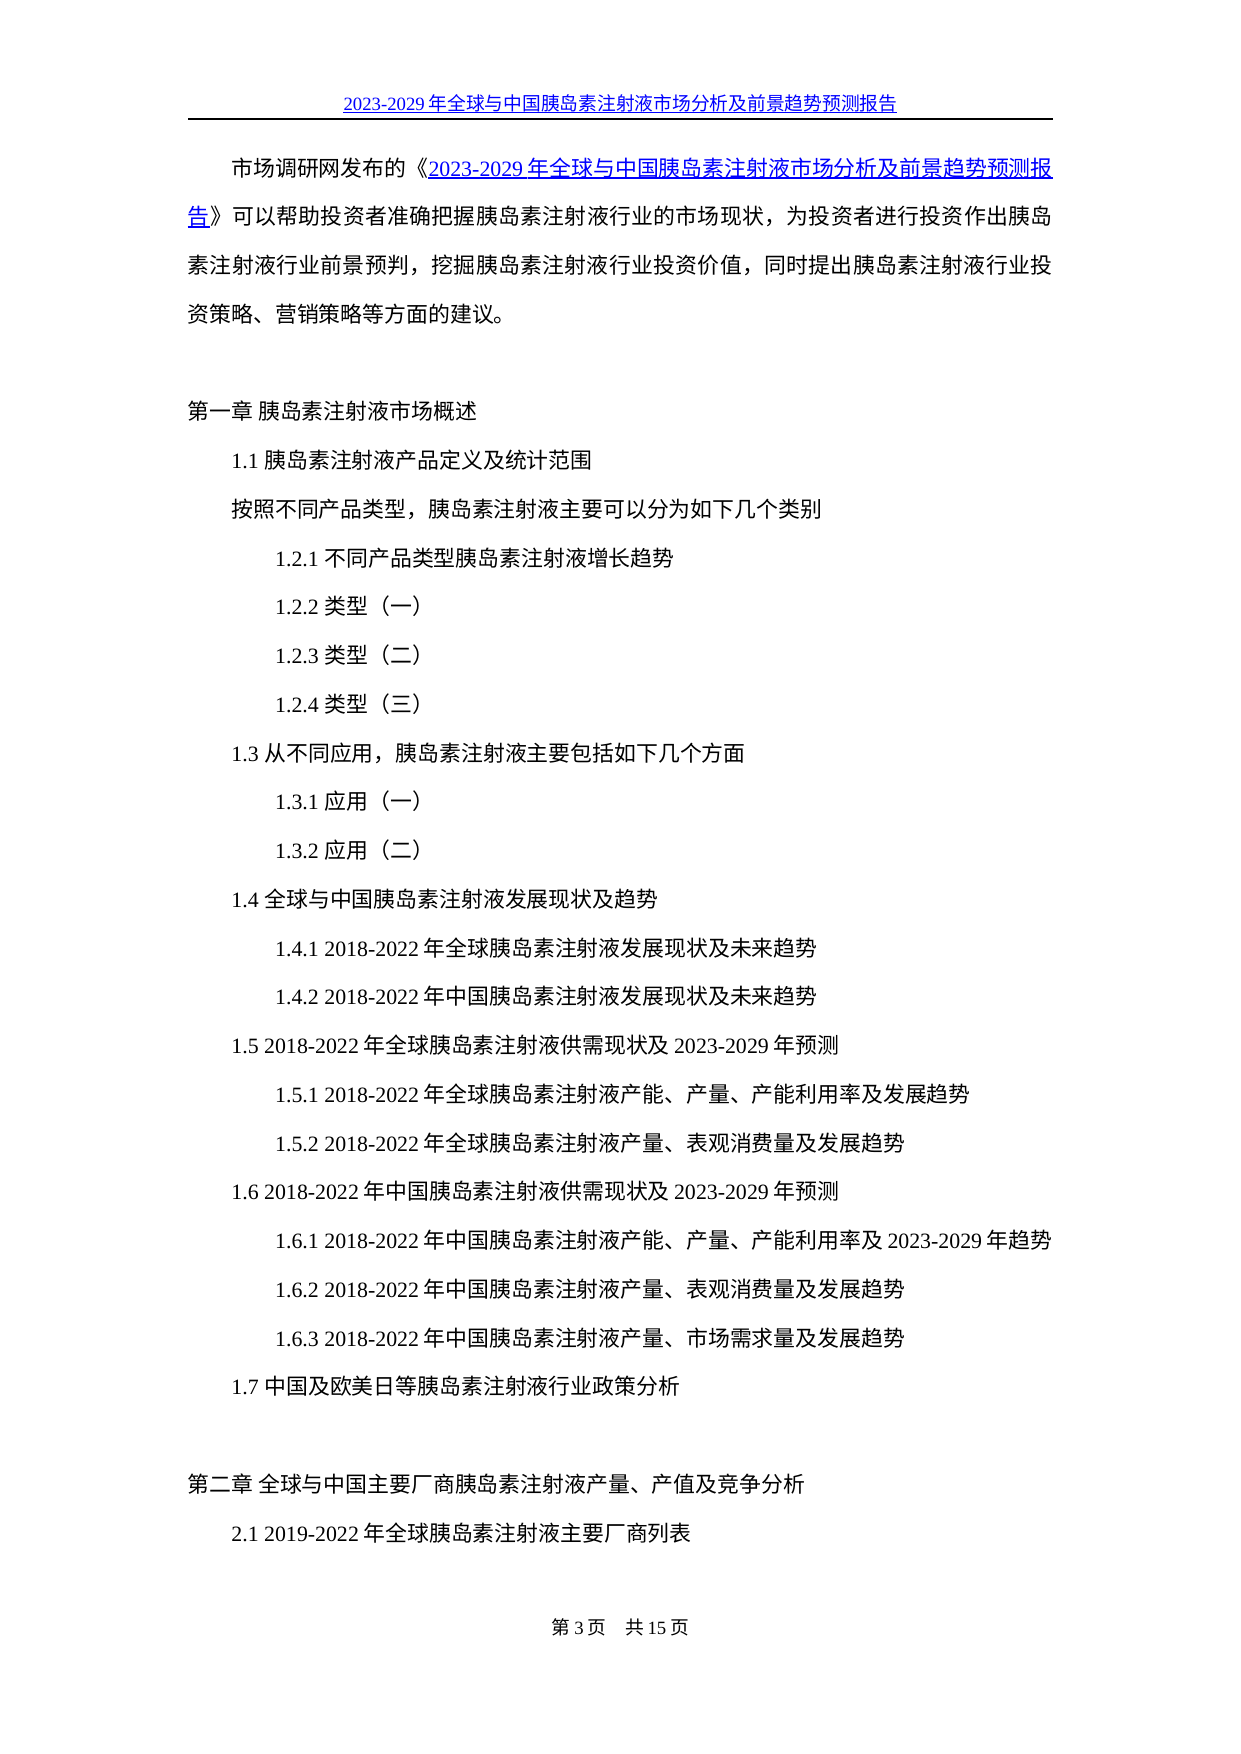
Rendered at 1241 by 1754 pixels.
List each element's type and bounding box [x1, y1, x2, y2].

text [187, 150, 1053, 1548]
